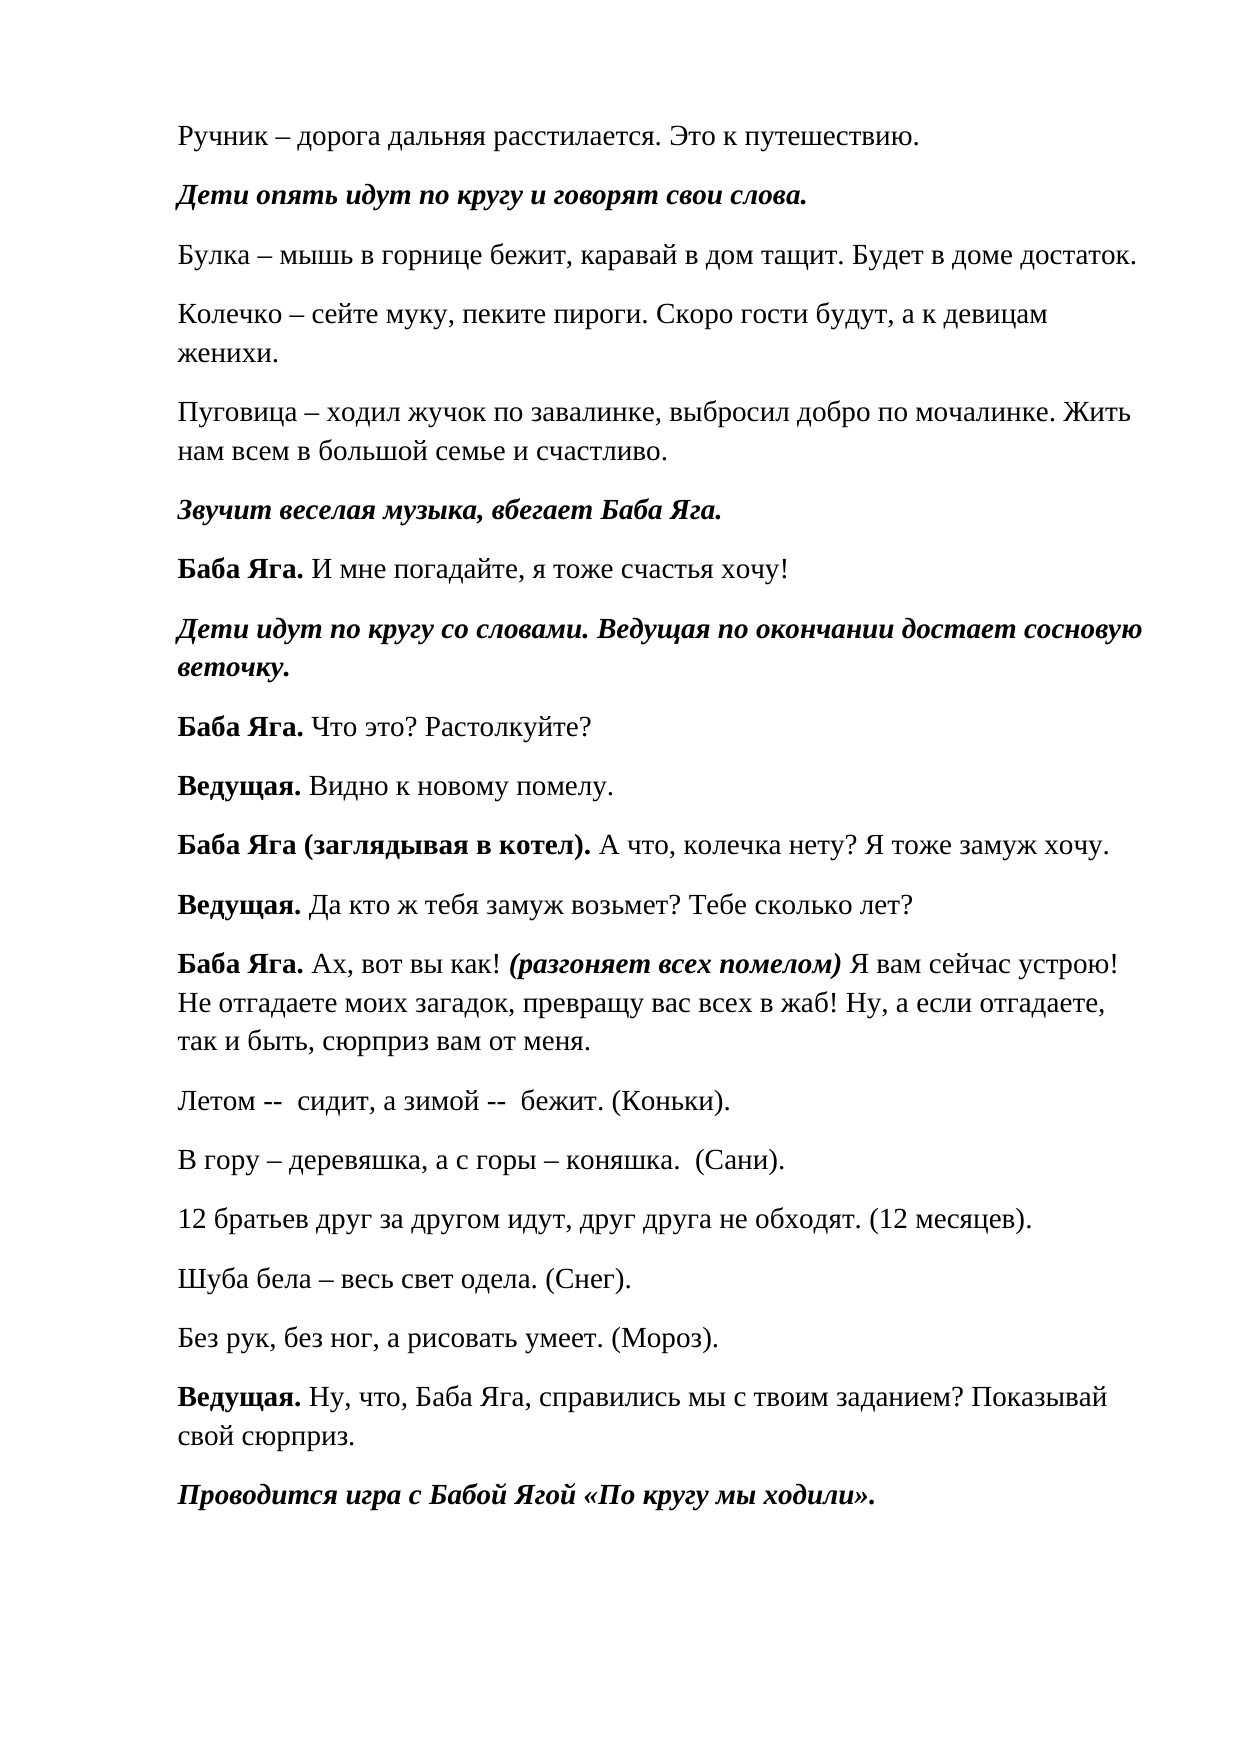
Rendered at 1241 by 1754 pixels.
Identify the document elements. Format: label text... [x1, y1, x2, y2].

text Колечко – сейте муку, пеките пироги. Скоро гости будут, а к девицам женихи. [177, 296, 1152, 368]
text Баба Яга. Ах, вот вы как! (разгоняет всех помелом) Я вам сейчас устрою! Не отгадаете моих загадок, превращу вас всех в жаб! Ну, а если отгадаете, так и быть, сюрприз вам от меня. [177, 946, 1152, 1057]
text Проводится игра с Бабой Ягой «По кругу мы ходили». [177, 1477, 1152, 1511]
text Пуговица – ходил жучок по завалинке, выбросил добро по мочалинке. Жить нам всем в большой семье и счастливо. [177, 394, 1152, 466]
text Баба Яга. Что это? Растолкуйте? [177, 709, 1152, 742]
text Баба Яга (заглядывая в котел). А что, колечка нету? Я тоже замуж хочу. [177, 827, 1152, 861]
text Ручник – дорога дальняя расстилается. Это к путешествию. [177, 118, 1152, 152]
text 12 братьев друг за другом идут, друг друга не обходят. (12 месяцев). [177, 1201, 1152, 1235]
text Без рук, без ног, а рисовать умеет. (Мороз). [177, 1320, 1152, 1354]
text Ведущая. Ну, что, Баба Яга, справились мы с твоим заданием? Показывай свой сюрприз. [177, 1379, 1152, 1452]
text Звучит веселая музыка, вбегает Баба Яга. [177, 492, 1152, 526]
text Дети опять идут по кругу и говорят свои слова. [177, 177, 1152, 211]
text Булка – мышь в горнице бежит, каравай в дом тащит. Будет в доме достаток. [177, 237, 1152, 270]
text Шуба бела – весь свет одела. (Снег). [177, 1261, 1152, 1294]
text Ведущая. Видно к новому помелу. [177, 768, 1152, 802]
text Летом -- сидит, а зимой -- бежит. (Коньки). [177, 1083, 1152, 1116]
text Баба Яга. И мне погадайте, я тоже счастья хочу! [177, 551, 1152, 585]
text Ведущая. Да кто ж тебя замуж возьмет? Тебе сколько лет? [177, 887, 1152, 920]
text В гору – деревяшка, а с горы – коняшка. (Сани). [177, 1142, 1152, 1176]
text Дети идут по кругу со словами. Ведущая по окончании достает сосновую веточку. [177, 611, 1152, 683]
